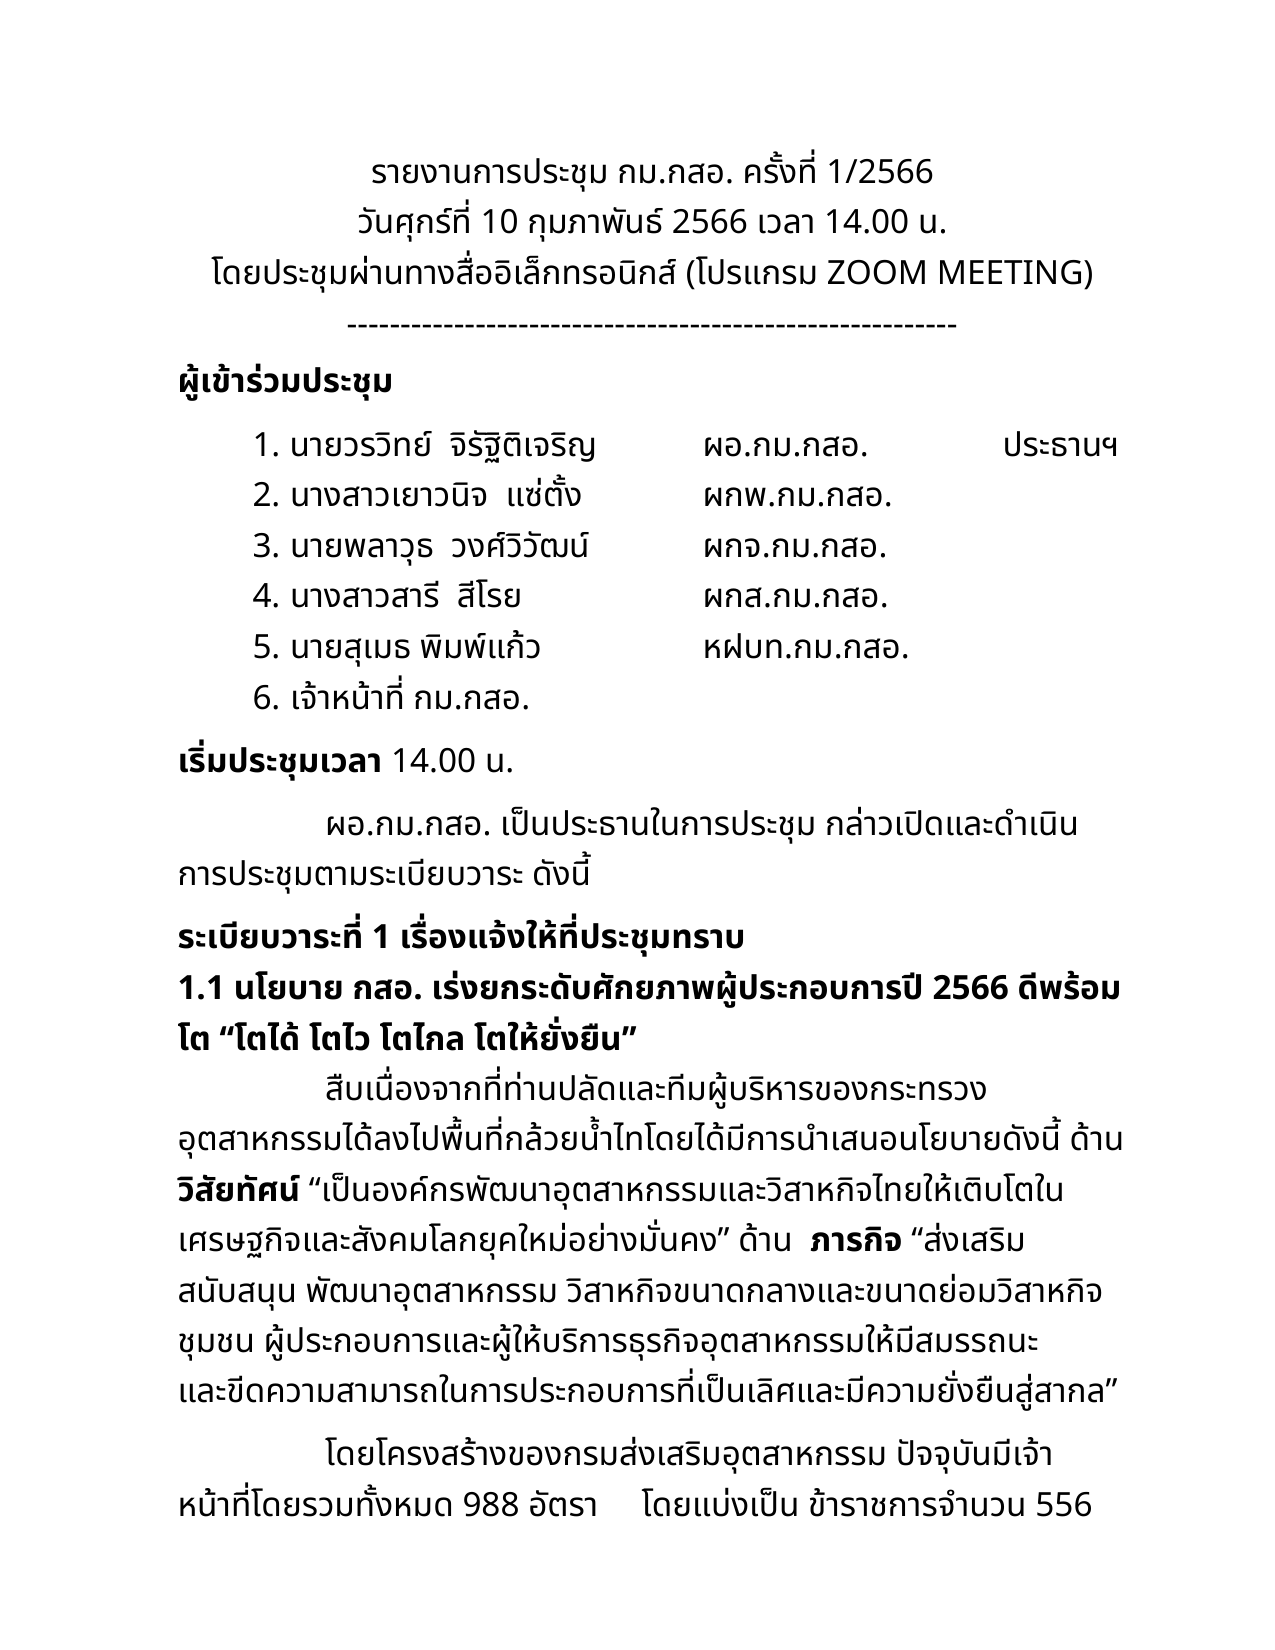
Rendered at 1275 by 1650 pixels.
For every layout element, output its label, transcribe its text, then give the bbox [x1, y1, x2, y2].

text วันศุกร์ที่ 10 กุมภาพันธ์ 2566 เวลา 14.00 น. [177, 198, 1127, 249]
list นายสุเมธ พิมพ์แก้ว หฝบท.กม.กสอ. [252, 623, 1127, 673]
list นายพลาวุธ วงศ์วิวัฒน์ ผกจ.กม.กสอ. [252, 522, 1127, 572]
text รายงานการประชุม กม.กสอ. ครั้งที่ 1/2566 [177, 148, 1127, 198]
text เริ่มประชุมเวลา 14.00 น. [177, 737, 1127, 787]
list สืบเนื่องจากที่ท่านปลัดและทีมผู้บริหารของกระทรวงอุตสาหกรรมได้ลงไปพื้นที่กล้วยน้ำไทโดยได้มีการนำเสนอนโยบายดังนี้ ด้าน วิสัยทัศน์ “เป็นองค์กรพัฒนาอุตสาหกรรมและวิสาหกิจไทยให้เติบโตในเศรษฐกิจและสังคมโลกยุคใหม่อย่างมั่นคง” ด้าน ภารกิจ “ส่งเสริม สนับสนุน พัฒนาอุตสาหกรรม วิสาหกิจขนาดกลางและขนาดย่อมวิสาหกิจชุมชน ผู้ประกอบการและผู้ให้บริการธุรกิจอุตสาหกรรมให้มีสมรรถนะ และขีดความสามารถในการประกอบการที่เป็นเลิศและมีความยั่งยืนสู่สากล” [177, 1065, 1127, 1418]
list นางสาวสารี สีโรย ผกส.กม.กสอ. [252, 572, 1127, 623]
text ผอ.กม.กสอ. เป็นประธานในการประชุม กล่าวเปิดและดำเนินการประชุมตามระเบียบวาระ ดังนี้ [177, 800, 1127, 901]
text โดยประชุมผ่านทางสื่ออิเล็กทรอนิกส์ (โปรแกรม ZOOM MEETING) [177, 249, 1127, 299]
list นางสาวเยาวนิจ แซ่ตั้ง ผกพ.กม.กสอ. [252, 471, 1127, 522]
list เจ้าหน้าที่ กม.กสอ. [252, 673, 1127, 724]
list 1.1 นโยบาย กสอ. เร่งยกระดับศักยภาพผู้ประกอบการปี 2566 ดีพร้อมโต “โตได้ โตไว โตไกล โตให้ยั่งยืน” [177, 964, 1127, 1065]
list นายวรวิทย์ จิรัฐิติเจริญ ผอ.กม.กสอ. ประธานฯ [252, 420, 1127, 471]
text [177, 1430, 1127, 1531]
text ผู้เข้าร่วมประชุม [177, 357, 1127, 408]
text ระเบียบวาระที่ 1 เรื่องแจ้งให้ที่ประชุมทราบ [177, 913, 1127, 964]
text --------------------------------------------------------- [177, 299, 1127, 345]
